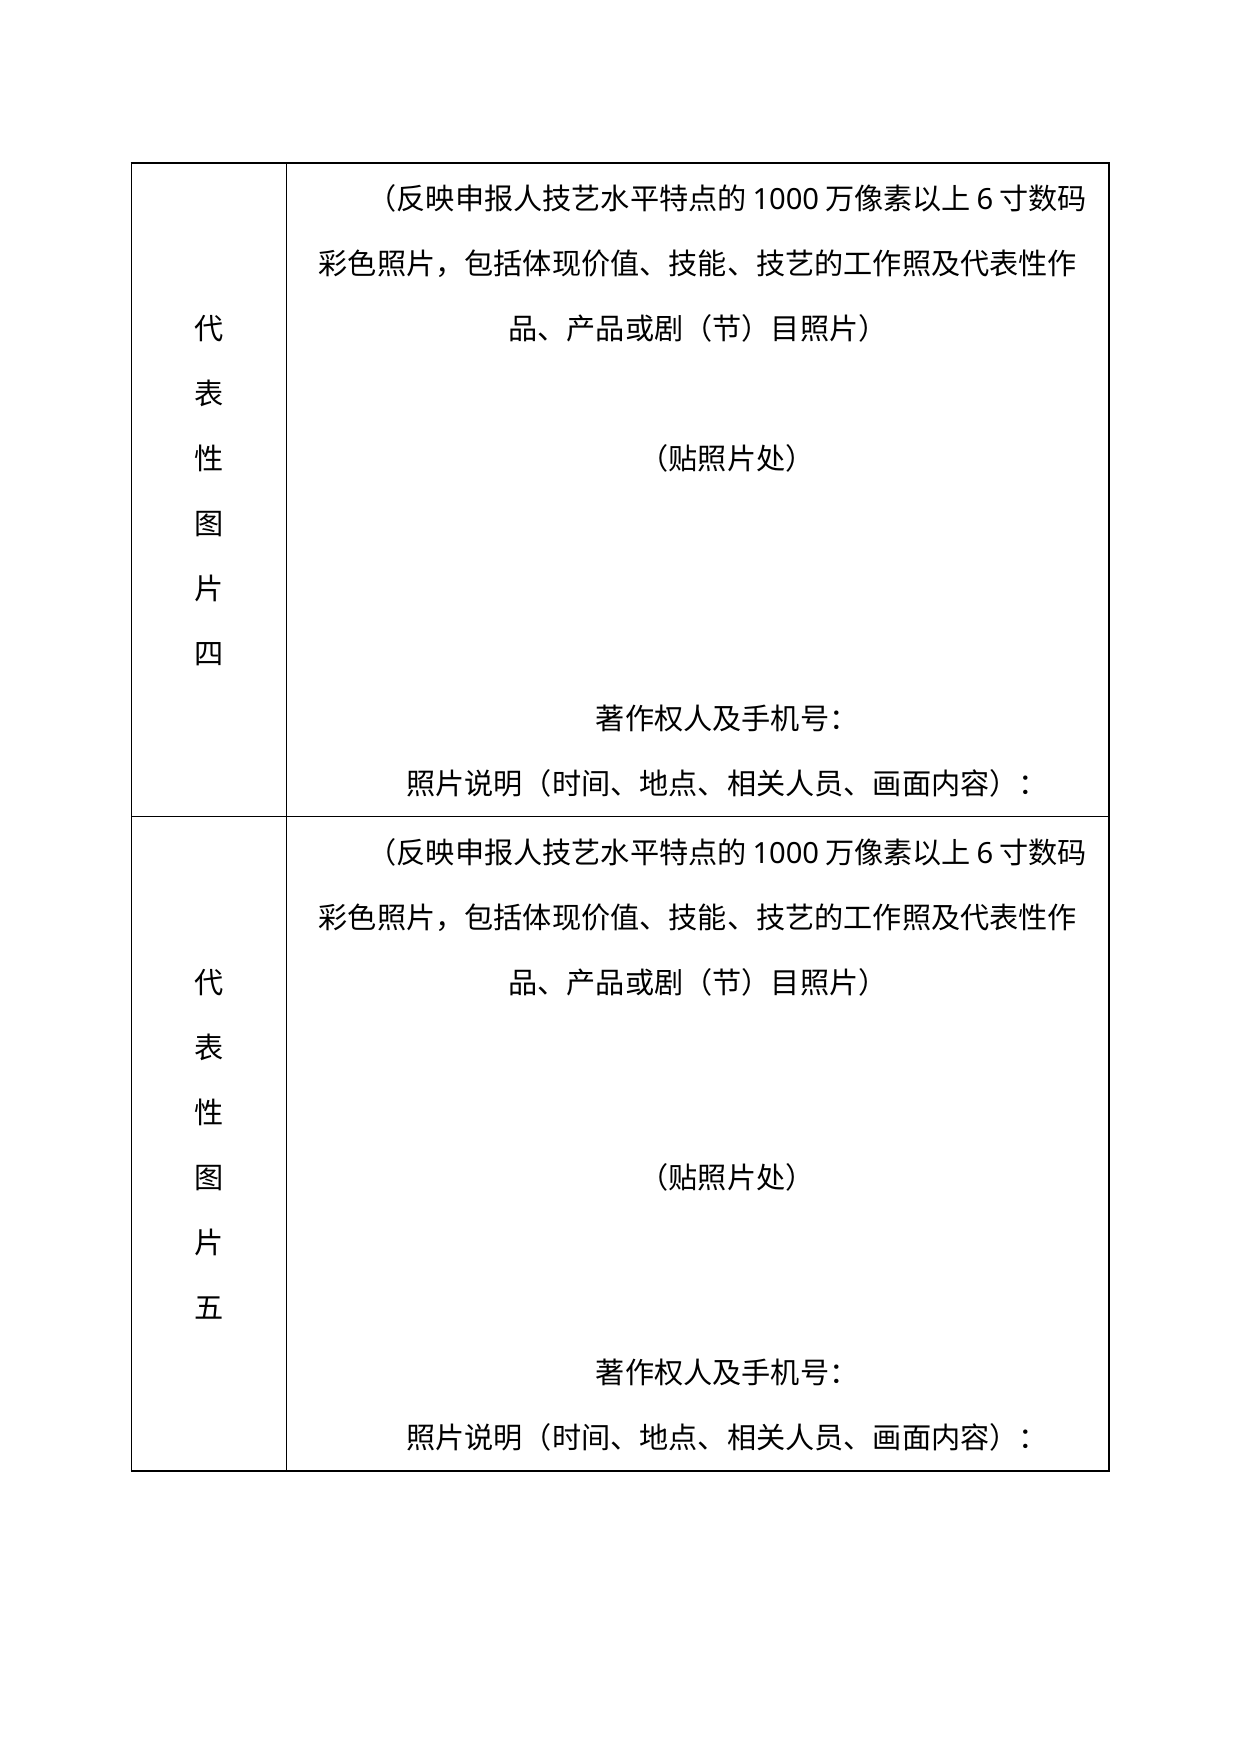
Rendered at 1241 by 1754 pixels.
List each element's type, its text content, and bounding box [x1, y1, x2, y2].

table_cell 代 表 性 图 片 四 [132, 164, 286, 816]
table_cell 代 表 性 图 片 五 [132, 817, 286, 1470]
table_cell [287, 164, 1108, 816]
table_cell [287, 817, 1108, 1470]
